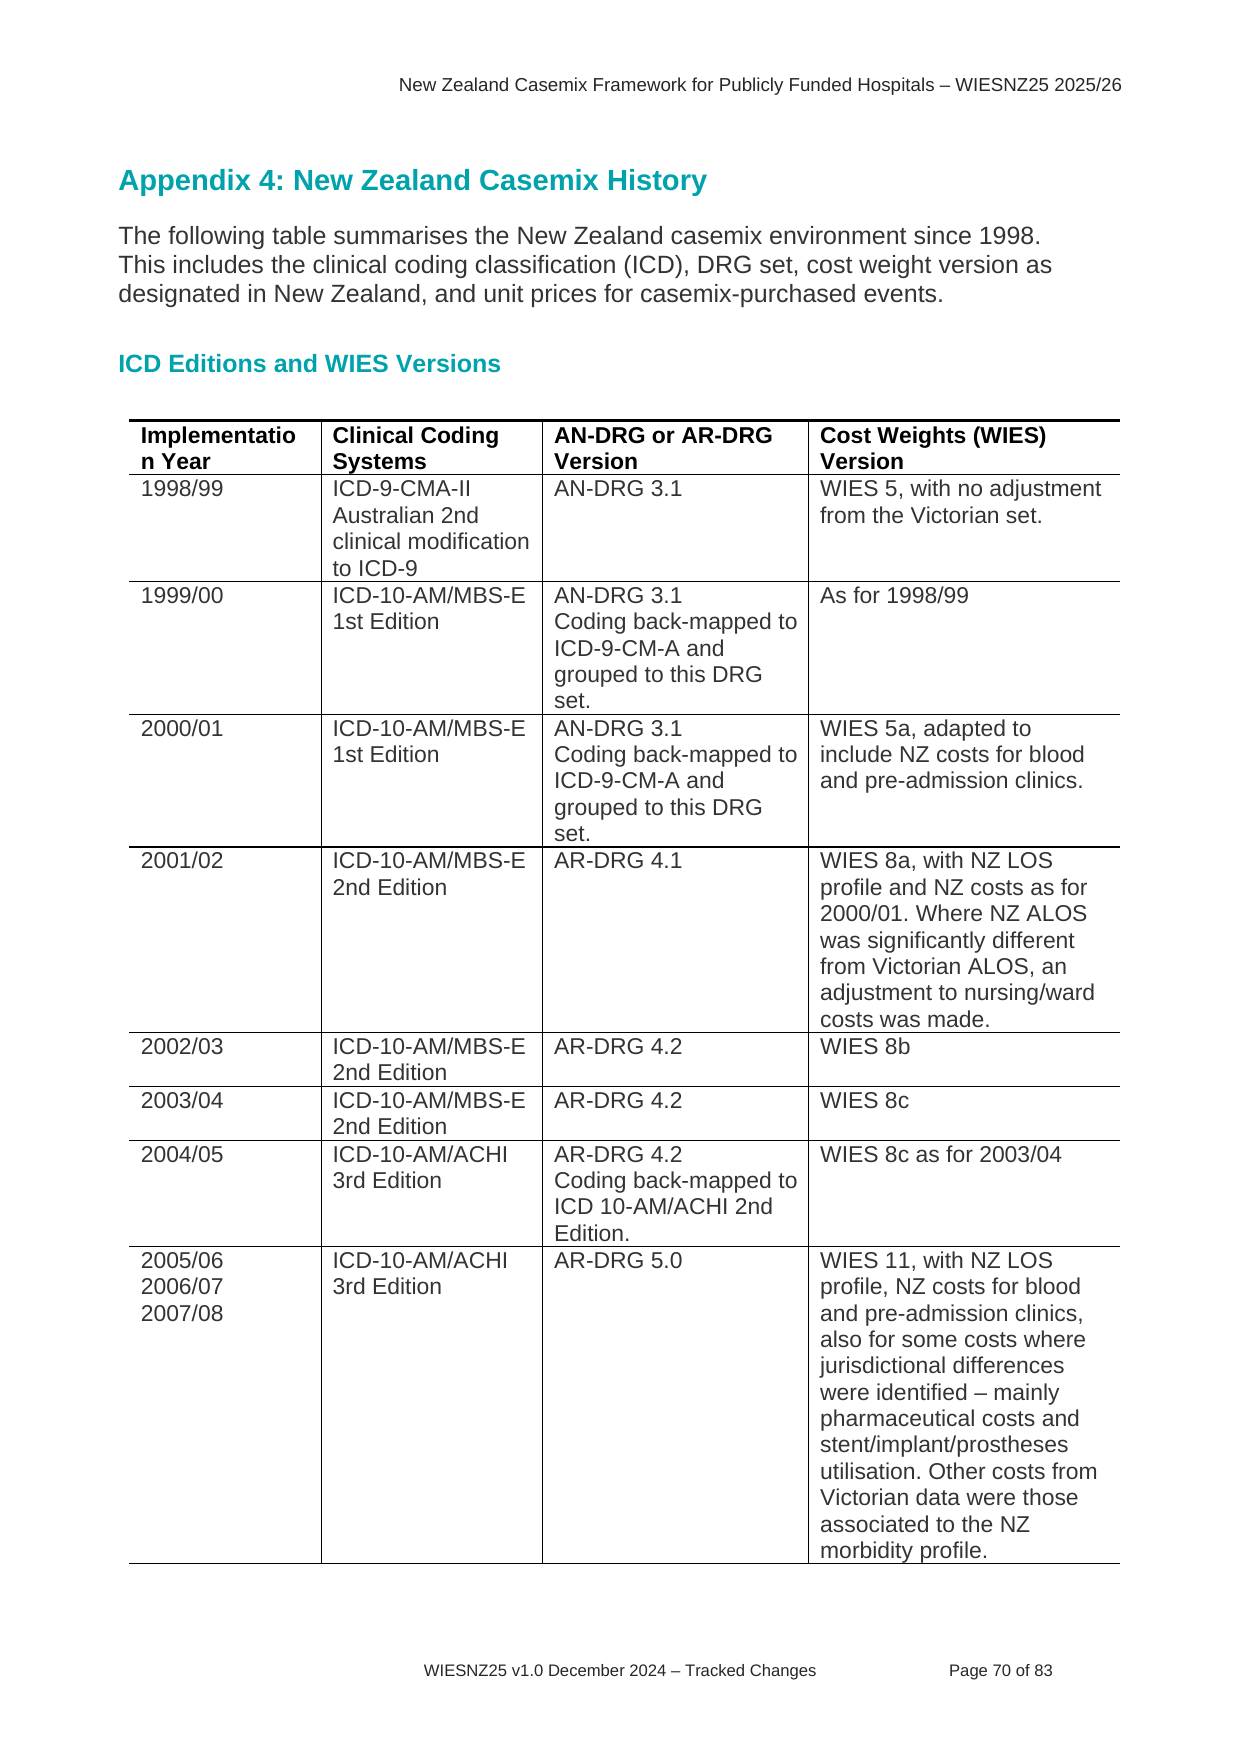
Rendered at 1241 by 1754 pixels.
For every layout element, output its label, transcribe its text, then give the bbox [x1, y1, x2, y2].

subtitle Appendix 4: New Zealand Casemix History [118, 162, 1122, 196]
table_cell AR-DRG 4.1 [543, 848, 808, 1032]
table_cell AR-DRG 4.2 [543, 1087, 808, 1139]
table_cell WIES 11, with NZ LOS profile, NZ costs for blood and pre-admission clinics, also for some costs where jurisdictional differences were identified – mainly pharmaceutical costs and stent/implant/prostheses utilisation. Other costs from Victorian data were those associated to the NZ morbidity profile. [809, 1247, 1120, 1563]
table_cell AN-DRG 3.1 Coding back-mapped to ICD-9-CM-A and grouped to this DRG set. [543, 582, 808, 714]
table_cell ICD-10-AM/MBS-E 2nd Edition [322, 1087, 542, 1139]
table_cell ICD-9-CMA-II Australian 2nd clinical modification to ICD-9 [322, 475, 542, 581]
subtitle ICD Editions and WIES Versions [118, 348, 1122, 377]
table_cell As for 1998/99 [809, 582, 1120, 714]
table_cell 2002/03 [129, 1033, 321, 1086]
table_header AN-DRG or AR-DRG Version [543, 422, 808, 474]
table_cell WIES 8c [809, 1087, 1120, 1139]
table_cell 2003/04 [129, 1087, 321, 1139]
table_cell ICD-10-AM/MBS-E 1st Edition [322, 715, 542, 846]
table_cell 2004/05 [129, 1141, 321, 1246]
table_cell 2005/06 2006/07 2007/08 [129, 1247, 321, 1563]
table_header Implementation Year [129, 422, 321, 474]
table_cell WIES 8b [809, 1033, 1120, 1086]
table_cell 2000/01 [129, 715, 321, 846]
table_header Cost Weights (WIES) Version [809, 422, 1120, 474]
table_cell AR-DRG 4.2 [543, 1033, 808, 1086]
table_cell AR-DRG 4.2 Coding back-mapped to ICD 10-AM/ACHI 2nd Edition. [543, 1141, 808, 1246]
text The following table summarises the New Zealand casemix environment since 1998. [118, 221, 1122, 250]
table_cell ICD-10-AM/MBS-E 2nd Edition [322, 1033, 542, 1086]
table_cell WIES 8a, with NZ LOS profile and NZ costs as for 2000/01. Where NZ ALOS was significantly different from Victorian ALOS, an adjustment to nursing/ward costs was made. [809, 848, 1120, 1032]
table_cell AR-DRG 5.0 [543, 1247, 808, 1563]
table_cell ICD-10-AM/MBS-E 2nd Edition [322, 848, 542, 1032]
table_cell AN-DRG 3.1 [543, 475, 808, 581]
table_cell WIES 8c as for 2003/04 [809, 1141, 1120, 1246]
table_cell ICD-10-AM/MBS-E 1st Edition [322, 582, 542, 714]
table_cell WIES 5, with no adjustment from the Victorian set. [809, 475, 1120, 581]
table_cell 2001/02 [129, 848, 321, 1032]
table_cell 1998/99 [129, 475, 321, 581]
table_cell 1999/00 [129, 582, 321, 714]
table_cell ICD-10-AM/ACHI 3rd Edition [322, 1247, 542, 1563]
table_header Clinical Coding Systems [322, 422, 542, 474]
table_cell WIES 5a, adapted to include NZ costs for blood and pre-admission clinics. [809, 715, 1120, 846]
table_cell ICD-10-AM/ACHI 3rd Edition [322, 1141, 542, 1246]
table_cell AN-DRG 3.1 Coding back-mapped to ICD-9-CM-A and grouped to this DRG set. [543, 715, 808, 846]
text This includes the clinical coding classification (ICD), DRG set, cost weight version as designated in New Zealand, and unit prices for casemix-purchased events. [118, 250, 1122, 307]
